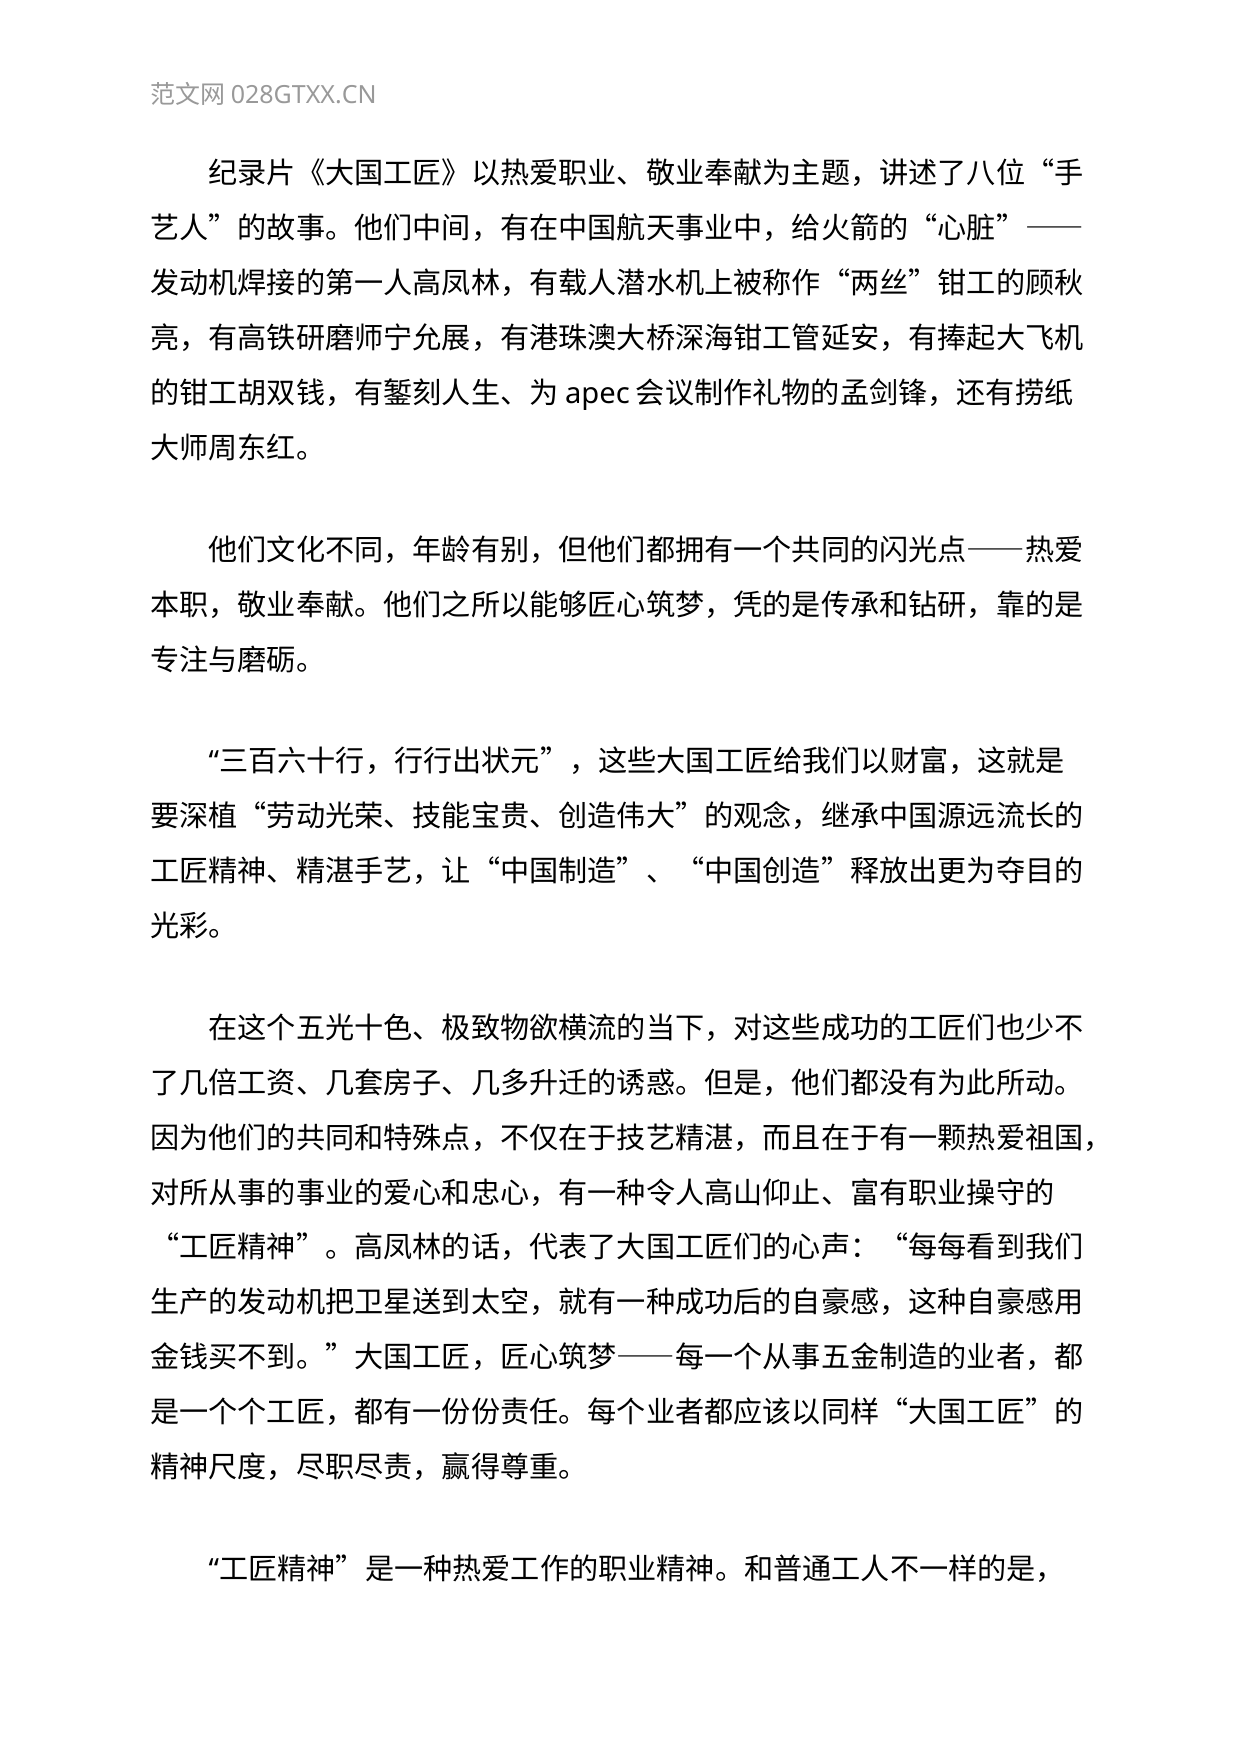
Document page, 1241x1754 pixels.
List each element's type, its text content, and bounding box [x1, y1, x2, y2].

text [150, 1545, 1090, 1588]
text 他们文化不同，年龄有别，但他们都拥有一个共同的闪光点——热爱本职，敬业奉献。他们之所以能够匠心筑梦，凭的是传承和钻研，靠的是专注与磨砺。 [150, 526, 1090, 678]
text “三百六十行，行行出状元”，这些大国工匠给我们以财富，这就是要深植“劳动光荣、技能宝贵、创造伟大”的观念，继承中国源远流长的工匠精神、精湛手艺，让“中国制造”、“中国创造”释放出更为夺目的光彩。 [150, 738, 1090, 945]
text 在这个五光十色、极致物欲横流的当下，对这些成功的工匠们也少不了几倍工资、几套房子、几多升迁的诱惑。但是，他们都没有为此所动。因为他们的共同和特殊点，不仅在于技艺精湛，而且在于有一颗热爱祖国，对所从事的事业的爱心和忠心，有一种令人高山仰止、富有职业操守的“工匠精神”。高凤林的话，代表了大国工匠们的心声：“每每看到我们生产的发动机把卫星送到太空，就有一种成功后的自豪感，这种自豪感用金钱买不到。”大国工匠，匠心筑梦——每一个从事五金制造的业者，都是一个个工匠，都有一份份责任。每个业者都应该以同样“大国工匠”的精神尺度，尽职尽责，赢得尊重。 [150, 1004, 1090, 1486]
text 纪录片《大国工匠》以热爱职业、敬业奉献为主题，讲述了八位“手艺人”的故事。他们中间，有在中国航天事业中，给火箭的“心脏”——发动机焊接的第一人高凤林，有载人潜水机上被称作“两丝”钳工的顾秋亮，有高铁研磨师宁允展，有港珠澳大桥深海钳工管延安，有捧起大飞机的钳工胡双钱，有錾刻人生、为 apec会议制作礼物的孟剑锋，还有捞纸大师周东红。 [150, 150, 1090, 467]
